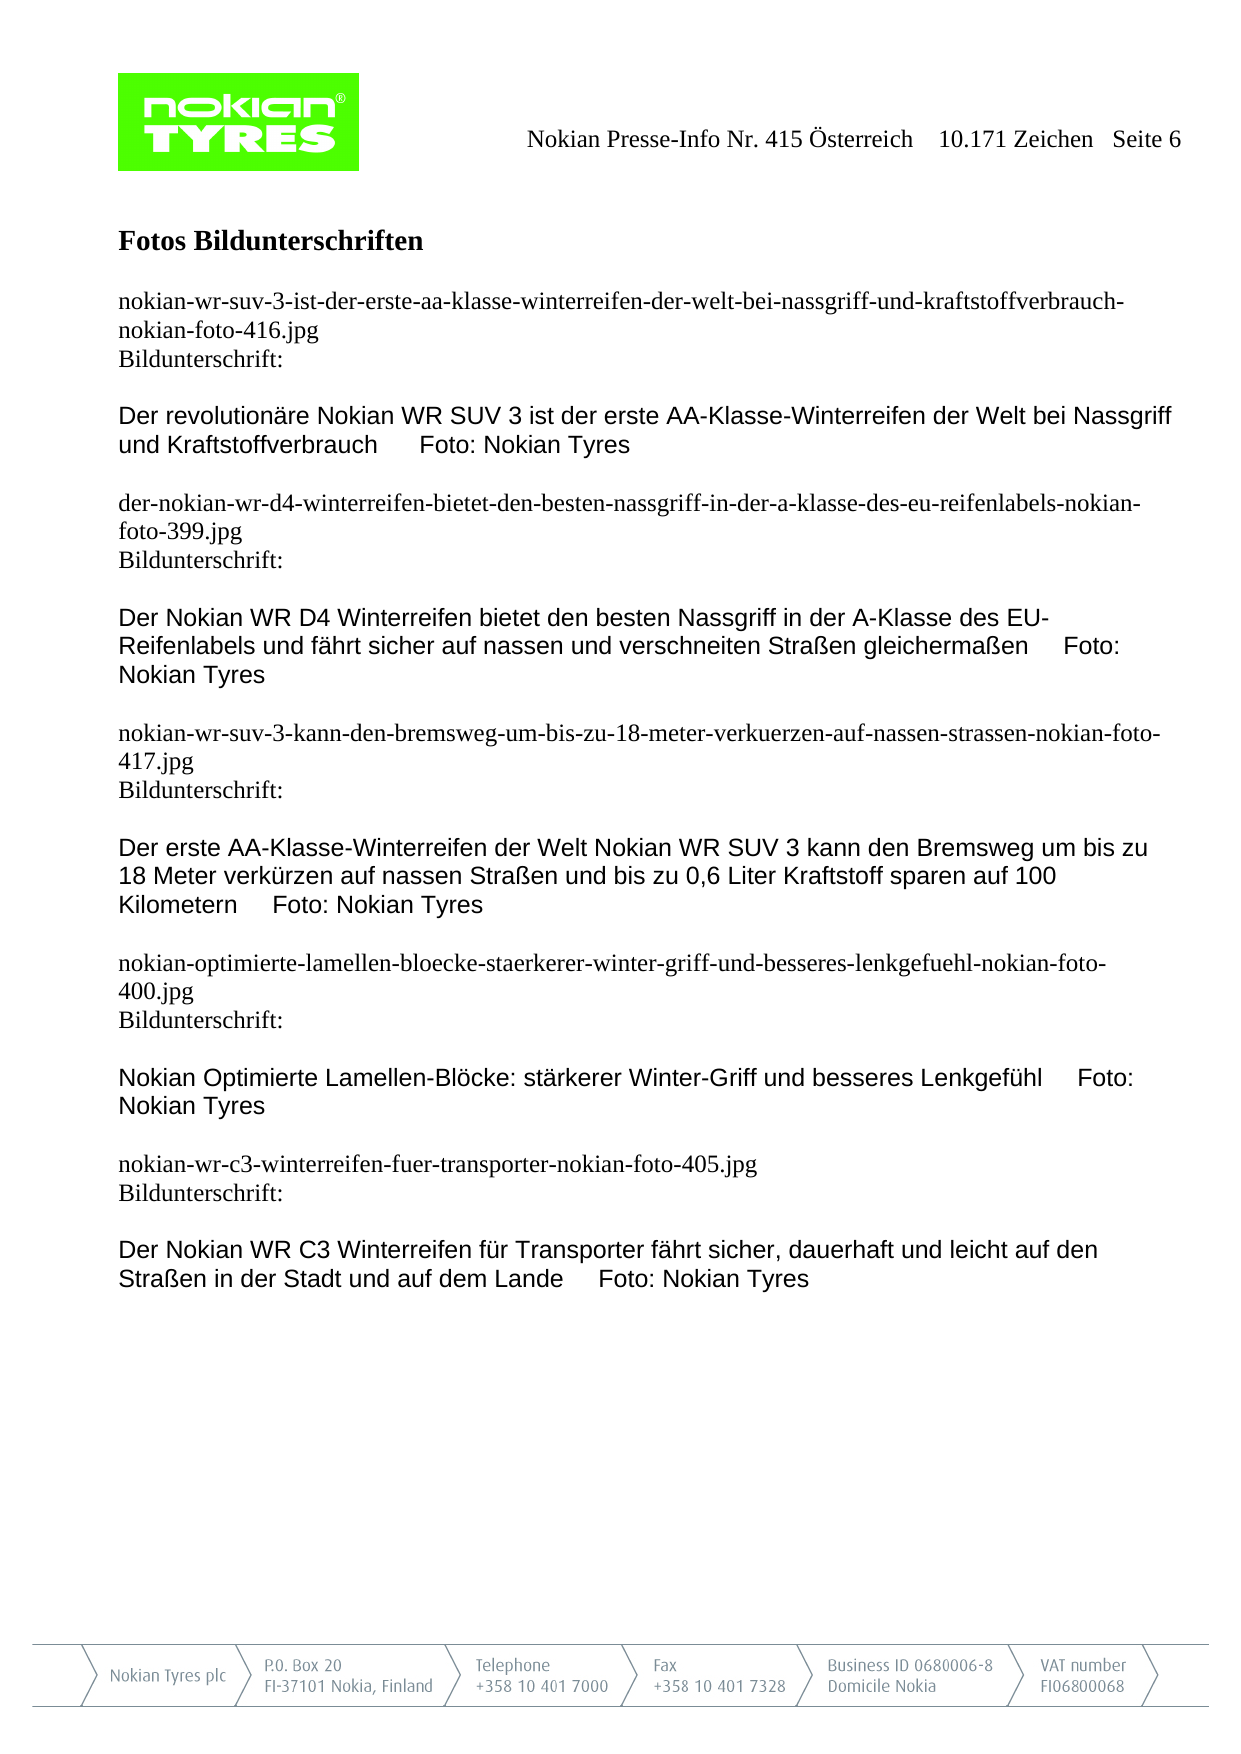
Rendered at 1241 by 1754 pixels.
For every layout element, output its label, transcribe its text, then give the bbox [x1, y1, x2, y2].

text Bildunterschrift: [118, 775, 1181, 804]
picture [32, 1643, 1209, 1709]
text Bildunterschrift: [118, 1005, 1181, 1034]
text nokian-optimierte-lamellen-bloecke-staerkerer-winter-griff-und-besseres-lenkgefuehl-nokian-foto-400.jpg [118, 948, 1181, 1005]
text Bildunterschrift: [118, 1178, 1181, 1206]
picture [118, 73, 359, 171]
text Der erste AA-Klasse-Winterreifen der Welt Nokian WR SUV 3 kann den Bremsweg um bis zu 18 Meter verkürzen auf nassen Straßen und bis zu 0,6 Liter Kraftstoff sparen auf 100 Kilometern Foto: Nokian Tyres [118, 833, 1181, 919]
text Der Nokian WR D4 Winterreifen bietet den besten Nassgriff in der A-Klasse des EU-Reifenlabels und fährt sicher auf nassen und verschneiten Straßen gleichermaßen Foto: Nokian Tyres [118, 603, 1181, 689]
text Nokian Optimierte Lamellen-Blöcke: stärkerer Winter-Griff und besseres Lenkgefühl Foto: Nokian Tyres [118, 1063, 1181, 1120]
text Bildunterschrift: [118, 545, 1181, 574]
text Der Nokian WR C3 Winterreifen für Transporter fährt sicher, dauerhaft und leicht auf den Straßen in der Stadt und auf dem Lande Foto: Nokian Tyres [118, 1235, 1181, 1293]
text der-nokian-wr-d4-winterreifen-bietet-den-besten-nassgriff-in-der-a-klasse-des-eu-reifenlabels-nokian-foto-399.jpg [118, 488, 1181, 545]
text nokian-wr-suv-3-kann-den-bremsweg-um-bis-zu-18-meter-verkuerzen-auf-nassen-strassen-nokian-foto-417.jpg [118, 718, 1181, 775]
text nokian-wr-suv-3-ist-der-erste-aa-klasse-winterreifen-der-welt-bei-nassgriff-und-kraftstoffverbrauch-nokian-foto-416.jpg [118, 286, 1181, 344]
text Fotos Bildunterschriften [118, 220, 1075, 258]
text Der revolutionäre Nokian WR SUV 3 ist der erste AA-Klasse-Winterreifen der Welt bei Nassgriff und Kraftstoffverbrauch Foto: Nokian Tyres [118, 401, 1181, 459]
text Bildunterschrift: [118, 344, 1181, 373]
text nokian-wr-c3-winterreifen-fuer-transporter-nokian-foto-405.jpg [118, 1149, 1181, 1178]
